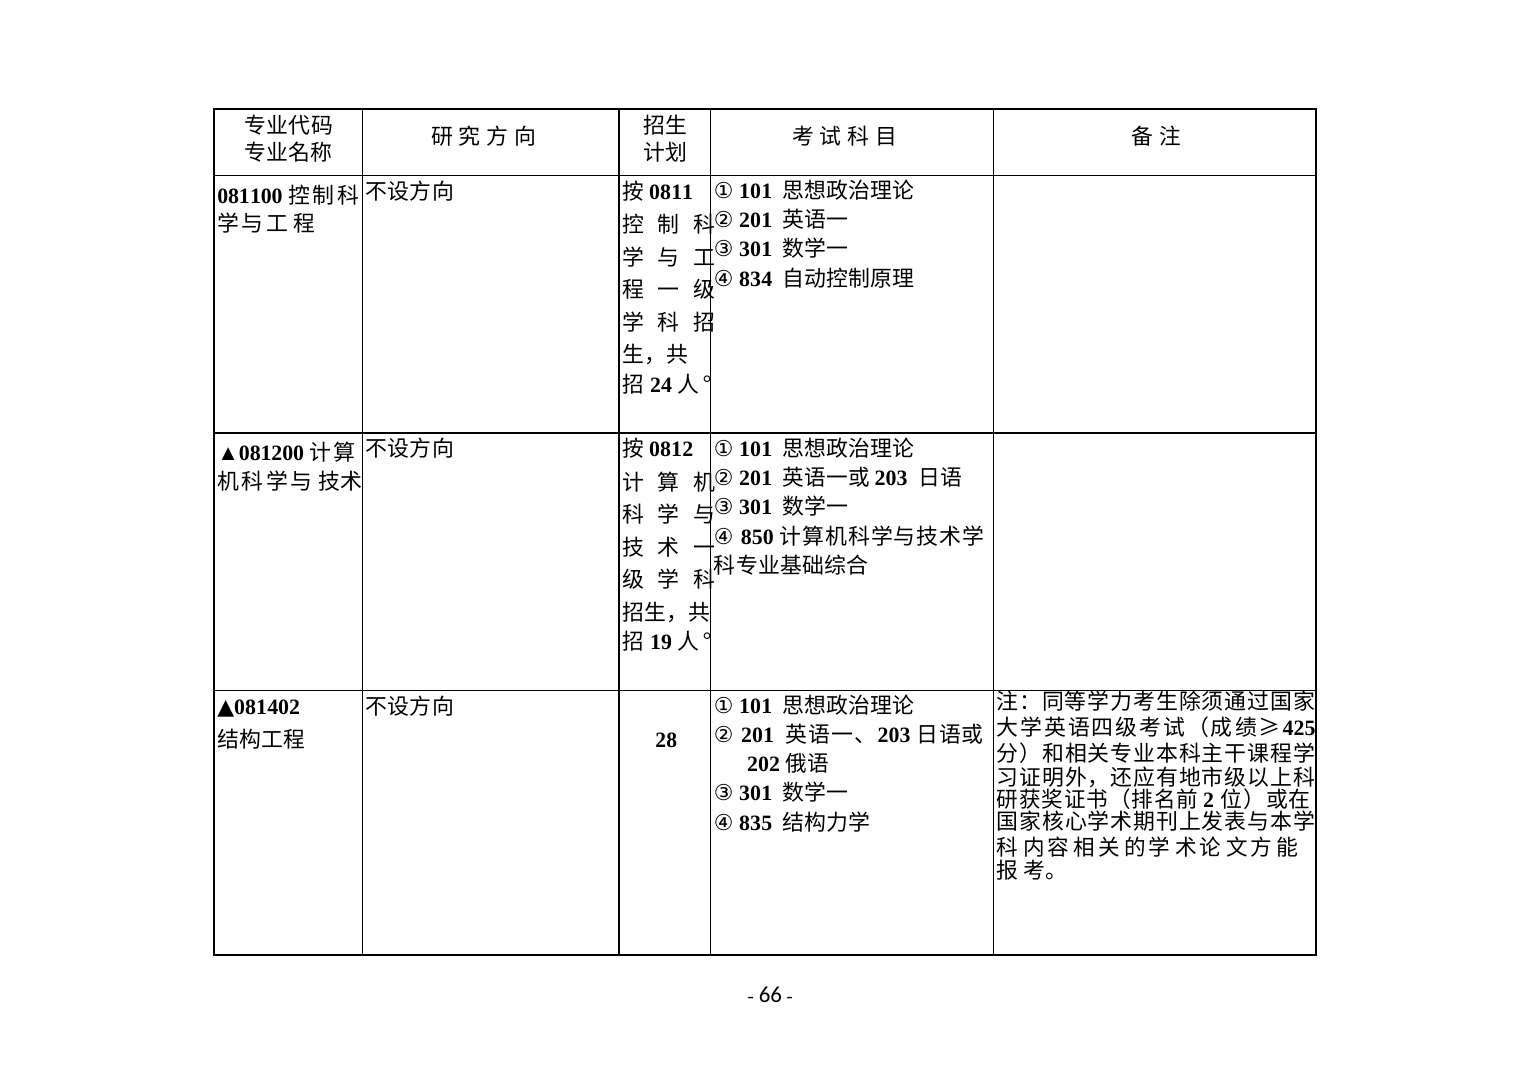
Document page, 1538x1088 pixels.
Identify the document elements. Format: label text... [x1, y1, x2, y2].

table_cell 不设方向 [363, 434, 618, 689]
table_header 备 注 [994, 110, 1315, 175]
table_header 招生 计划 [620, 110, 710, 175]
table_cell 按 0812 计 算 机 科 学 与 技 术 一 级 学 科 招生，共 招 19 人 [620, 434, 710, 689]
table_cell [711, 691, 993, 954]
table_cell 28 [620, 691, 710, 954]
table_cell [994, 176, 1315, 432]
table_cell 081100 控制科学与工 程 [215, 176, 362, 432]
table_cell 按 0811 控 制 科 学 与 工 程 一 级 学 科 招 生，共 招 24 人 [620, 176, 710, 432]
table_header 专业代码 专业名称 [215, 110, 362, 175]
table_cell 不设方向 [363, 691, 618, 954]
table_header 考 试 科 目 [711, 110, 993, 175]
table_cell ▲081200 计算机科学与 技术 [215, 434, 362, 689]
table_cell ① 101 思想政治理论 ② 201 英语一 ③ 301 数学一 ④ 834 自动控制原理 。 [711, 176, 993, 432]
table_cell ▲081402 结构工程 [215, 691, 362, 954]
table_cell ① 101 思想政治理论 ② 201 英语一或 203 日语 ③ 301 数学一 ④ 850 计算机科学与技术学 科专业基础综合 。 [711, 434, 993, 689]
table_cell [994, 434, 1315, 689]
table_header 研 究 方 向 [363, 110, 618, 175]
table_cell 不设方向 [363, 176, 618, 432]
table_cell 注：同等学力考生除须通过国家 大学英语四级考试（成绩≥425 分）和相关专业本科主干课程学 习证明外，还应有地市级以上科 研获奖证书（排名前 2 位）或在 国家核心学术期刊上发表与本学 科 内容 相关 的学 术论 文方 能报 考。 [994, 691, 1315, 954]
